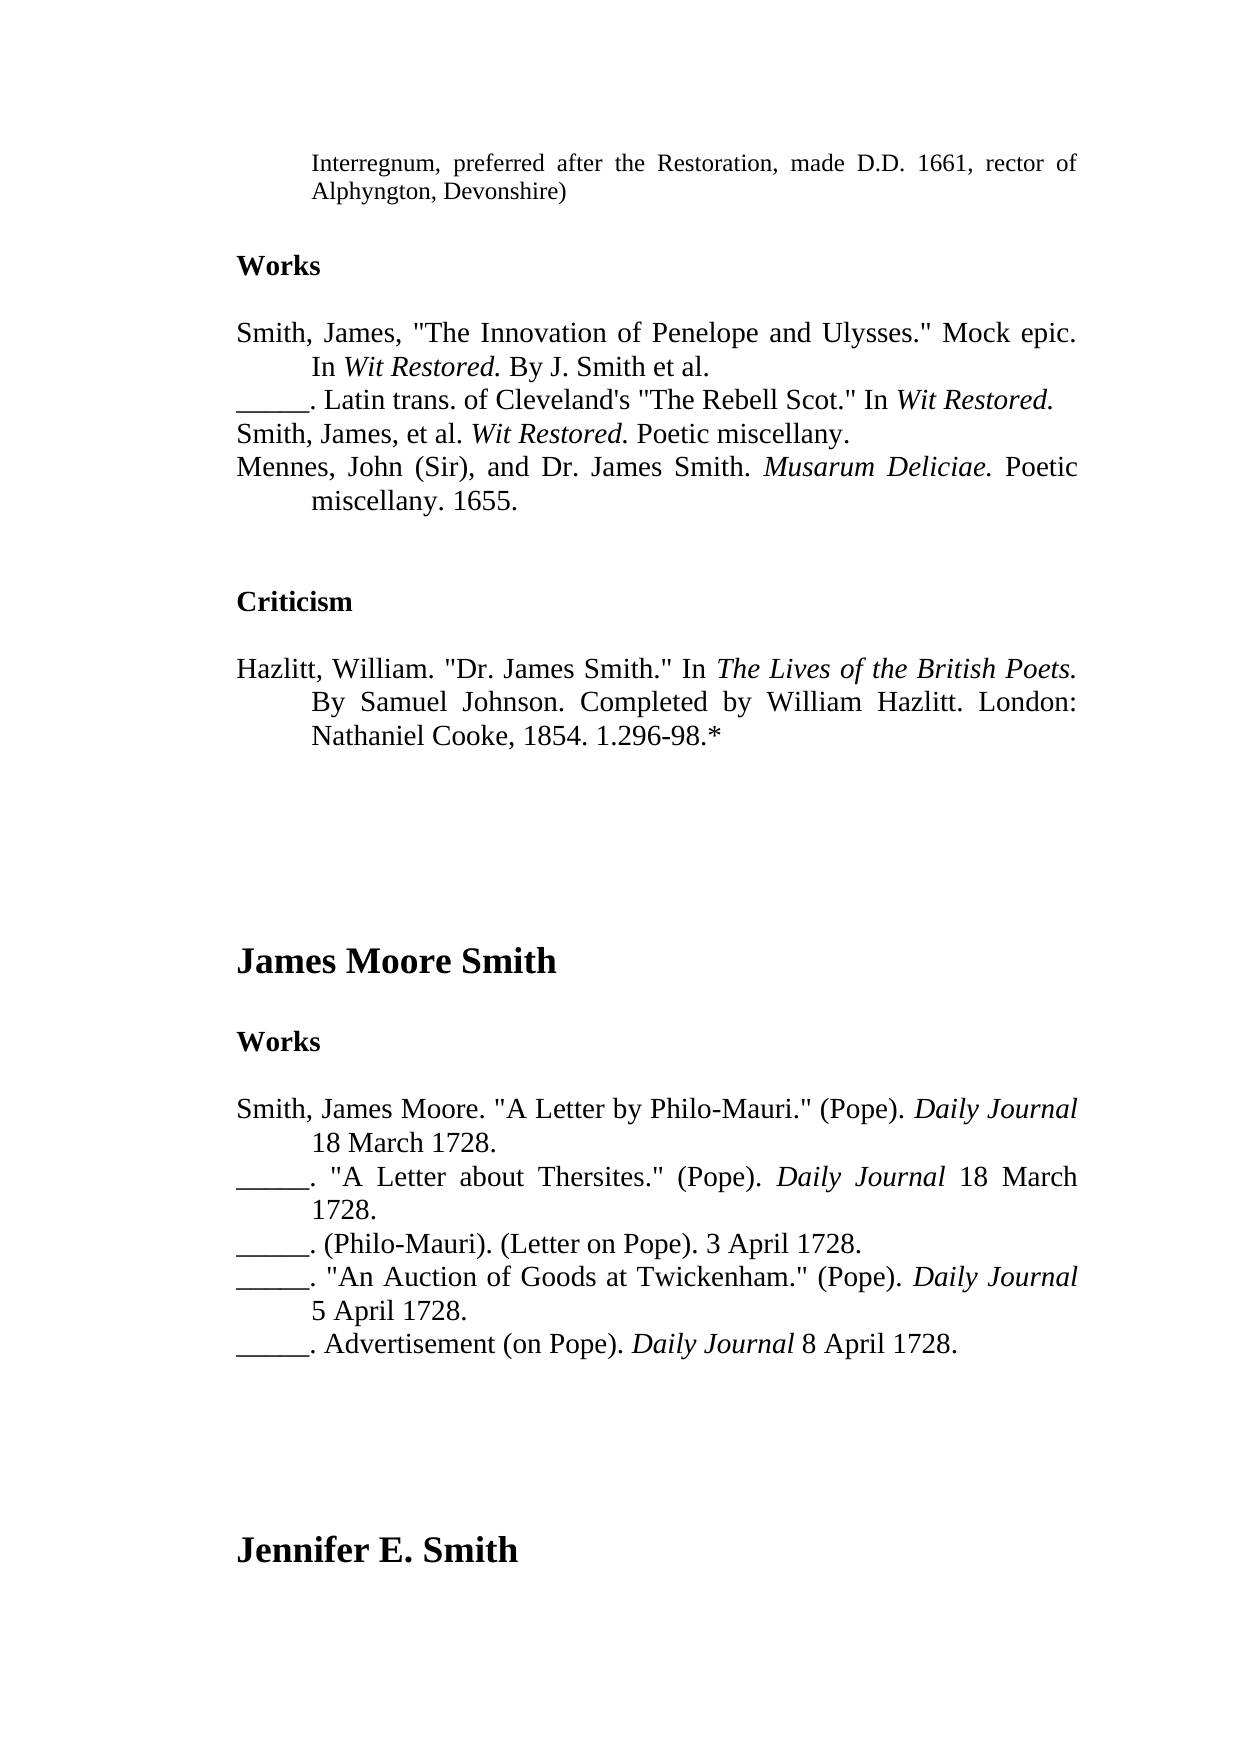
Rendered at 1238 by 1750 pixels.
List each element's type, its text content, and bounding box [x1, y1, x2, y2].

text _____. Latin trans. of Cleveland's "The Rebell Scot." In Wit Restored. [236, 382, 1078, 416]
text Jennifer E. Smith [236, 1528, 1078, 1571]
text _____. "A Letter about Thersites." (Pope). Daily Journal 18 March 1728. [236, 1159, 1078, 1226]
text Hazlitt, William. "Dr. James Smith." In The Lives of the British Poets. By Samuel Johnson. Completed by William Hazlitt. London: Nathaniel Cooke, 1854. 1.296-98.* [236, 651, 1078, 751]
text Criticism [236, 584, 1078, 617]
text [310, 148, 1078, 205]
text Smith, James, "The Innovation of Penelope and Ulysses." Mock epic. In Wit Restored. By J. Smith et al. [236, 315, 1078, 382]
text _____. Advertisement (on Pope). Daily Journal 8 April 1728. [236, 1326, 1078, 1360]
text James Moore Smith [236, 938, 1078, 981]
text Works [236, 248, 1078, 282]
text Smith, James, et al. Wit Restored. Poetic miscellany. [236, 416, 1078, 449]
text Mennes, John (Sir), and Dr. James Smith. Musarum Deliciae. Poetic miscellany. 1655. [236, 449, 1078, 517]
text Works [236, 1024, 1078, 1058]
text _____. "An Auction of Goods at Twickenham." (Pope). Daily Journal 5 April 1728. [236, 1259, 1078, 1326]
text Smith, James Moore. "A Letter by Philo-Mauri." (Pope). Daily Journal 18 March 1728. [236, 1092, 1078, 1159]
text _____. (Philo-Mauri). (Letter on Pope). 3 April 1728. [236, 1226, 1078, 1259]
